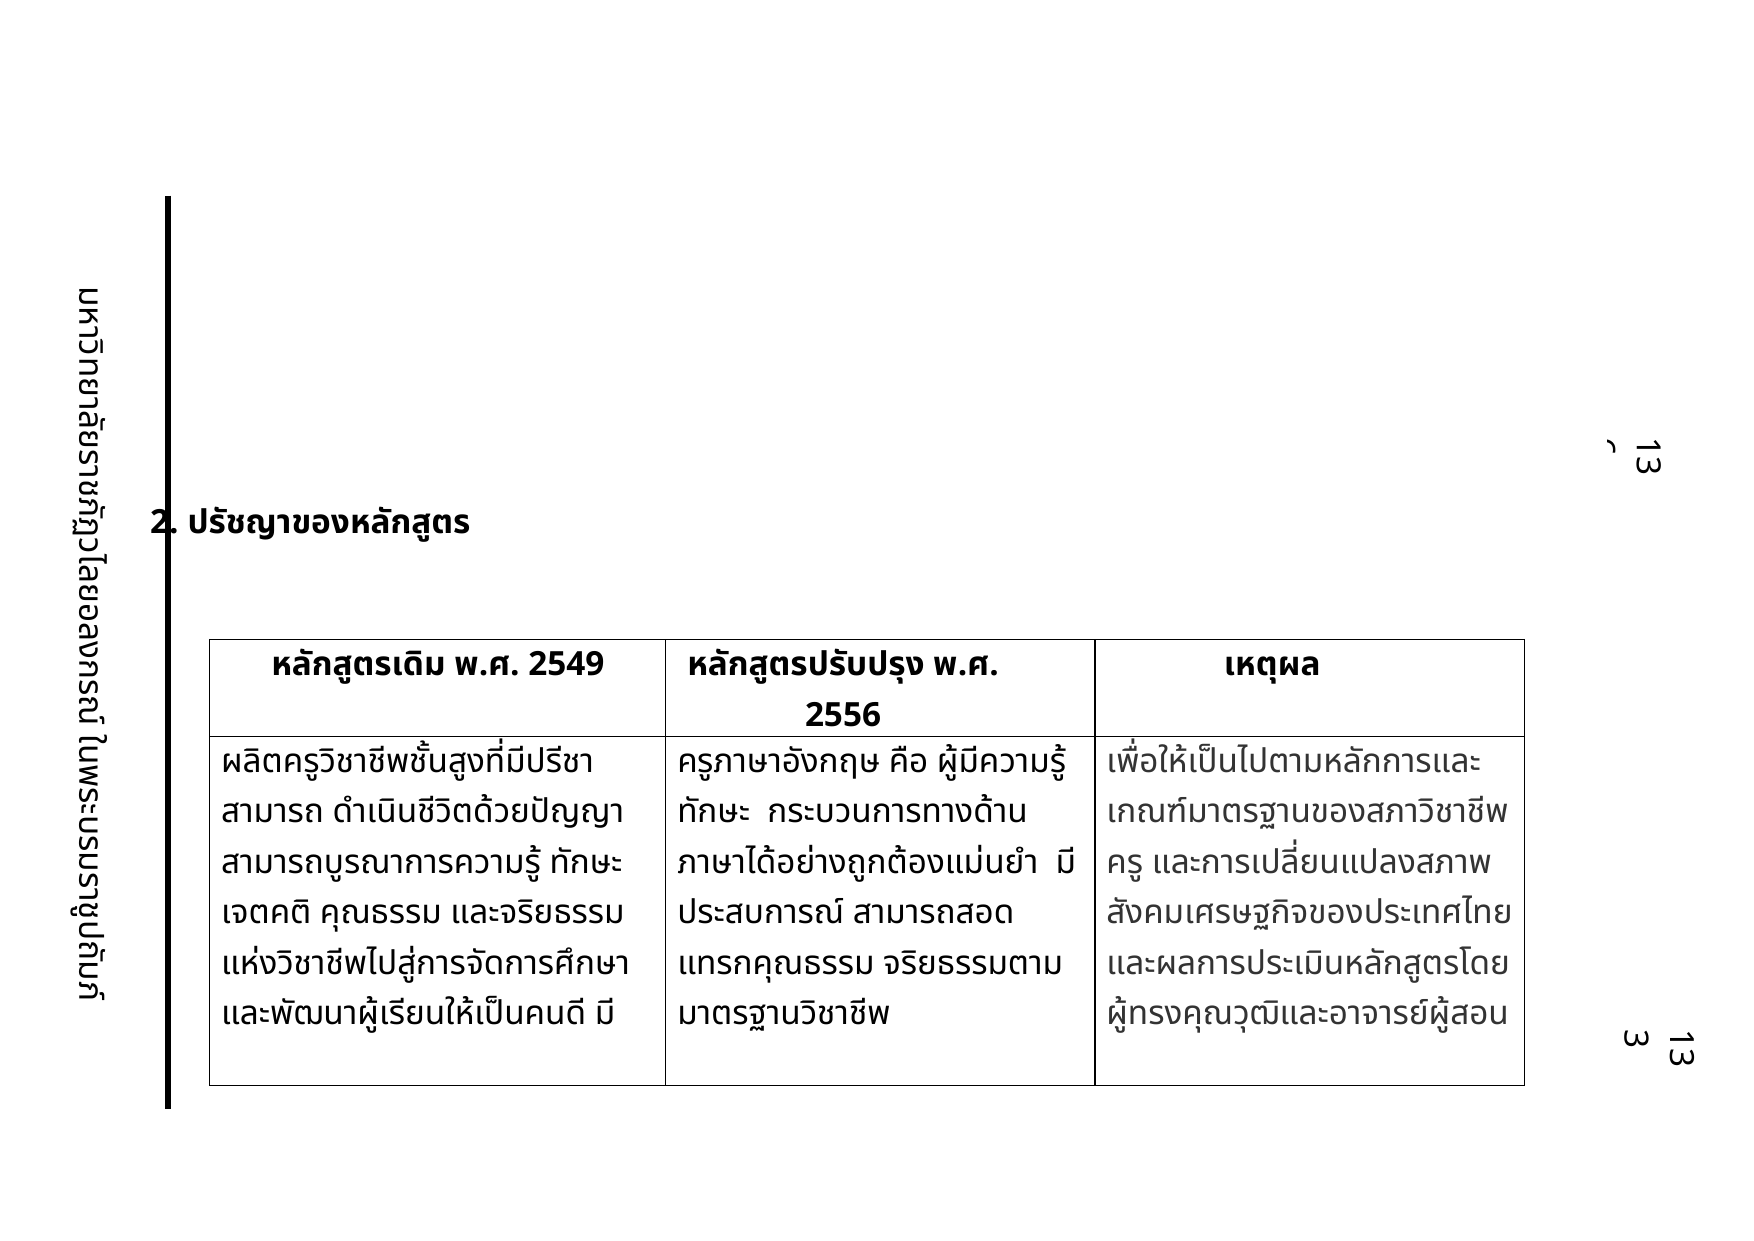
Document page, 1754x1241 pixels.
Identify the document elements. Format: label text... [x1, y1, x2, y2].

text 2. ปรัชญาของหลักสูตร [150, 497, 1534, 548]
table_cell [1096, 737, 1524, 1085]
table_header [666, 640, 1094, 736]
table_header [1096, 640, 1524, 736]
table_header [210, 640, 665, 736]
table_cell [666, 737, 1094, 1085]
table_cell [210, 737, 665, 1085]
